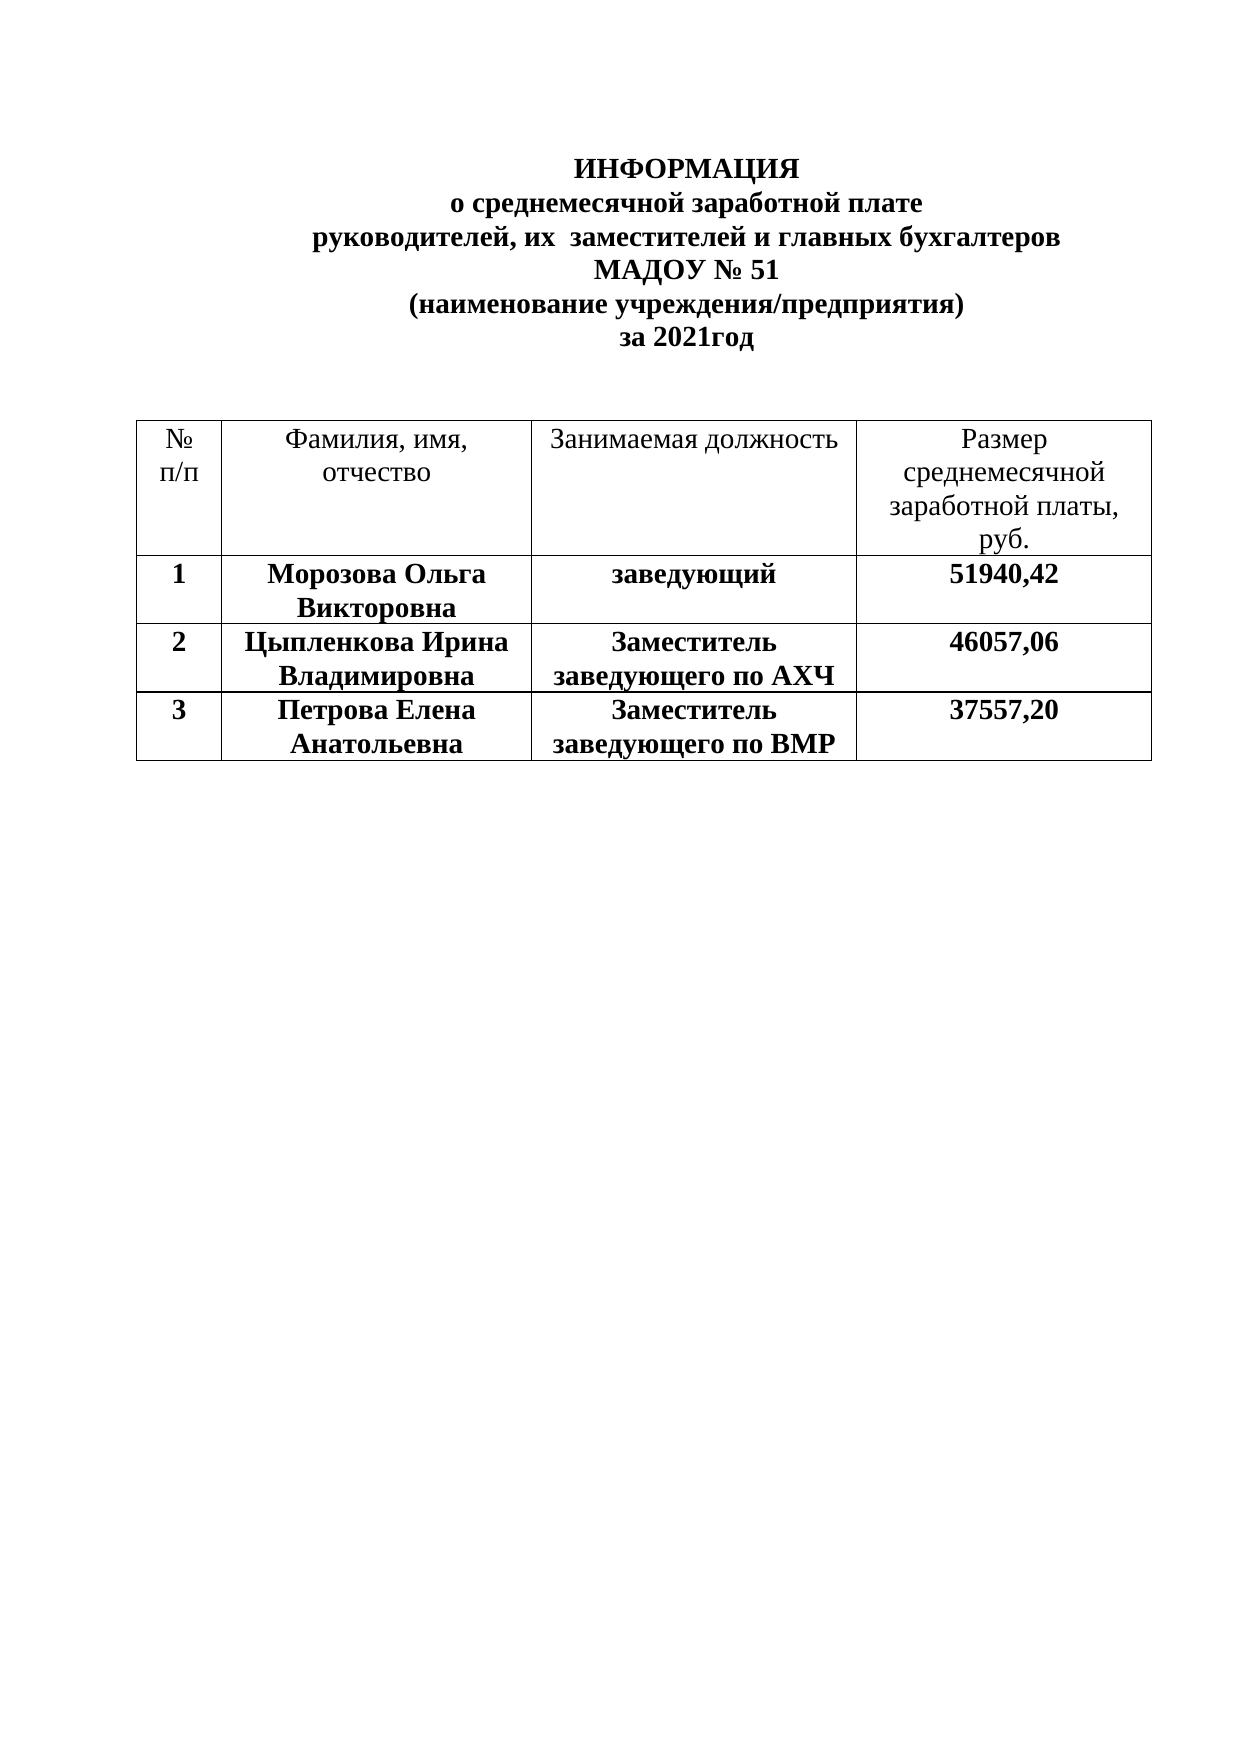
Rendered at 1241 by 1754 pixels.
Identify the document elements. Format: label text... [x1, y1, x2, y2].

table_cell заведующий [532, 556, 856, 623]
text за 2021год [148, 319, 1152, 353]
table_header № п/п [137, 421, 221, 555]
text руководителей, их заместителей и главных бухгалтеров [148, 219, 1152, 252]
table_cell Заместитель заведующего по ВМР [532, 693, 856, 759]
table_header Занимаемая должность [532, 421, 856, 555]
table_cell Петрова Елена Анатольевна [222, 693, 531, 759]
text о среднемесячной заработной плате [148, 185, 1152, 219]
text МАДОУ № 51 [148, 252, 1152, 286]
table_cell 1 [137, 556, 221, 623]
table_cell 3 [137, 693, 221, 759]
table_cell Заместитель заведующего по АХЧ [532, 624, 856, 691]
table_cell 46057,06 [857, 624, 1151, 691]
table_cell 2 [137, 624, 221, 691]
table_cell 51940,42 [857, 556, 1151, 623]
table_cell Цыпленкова Ирина Владимировна [222, 624, 531, 691]
table_cell Морозова Ольга Викторовна [222, 556, 531, 623]
text (наименование учреждения/предприятия) [148, 286, 1152, 319]
table_header Фамилия, имя, отчество [222, 421, 531, 555]
table_cell 37557,20 [857, 693, 1151, 759]
table_header Размер среднемесячной заработной платы, руб. [857, 421, 1151, 555]
text ИНФОРМАЦИЯ [148, 152, 1152, 185]
